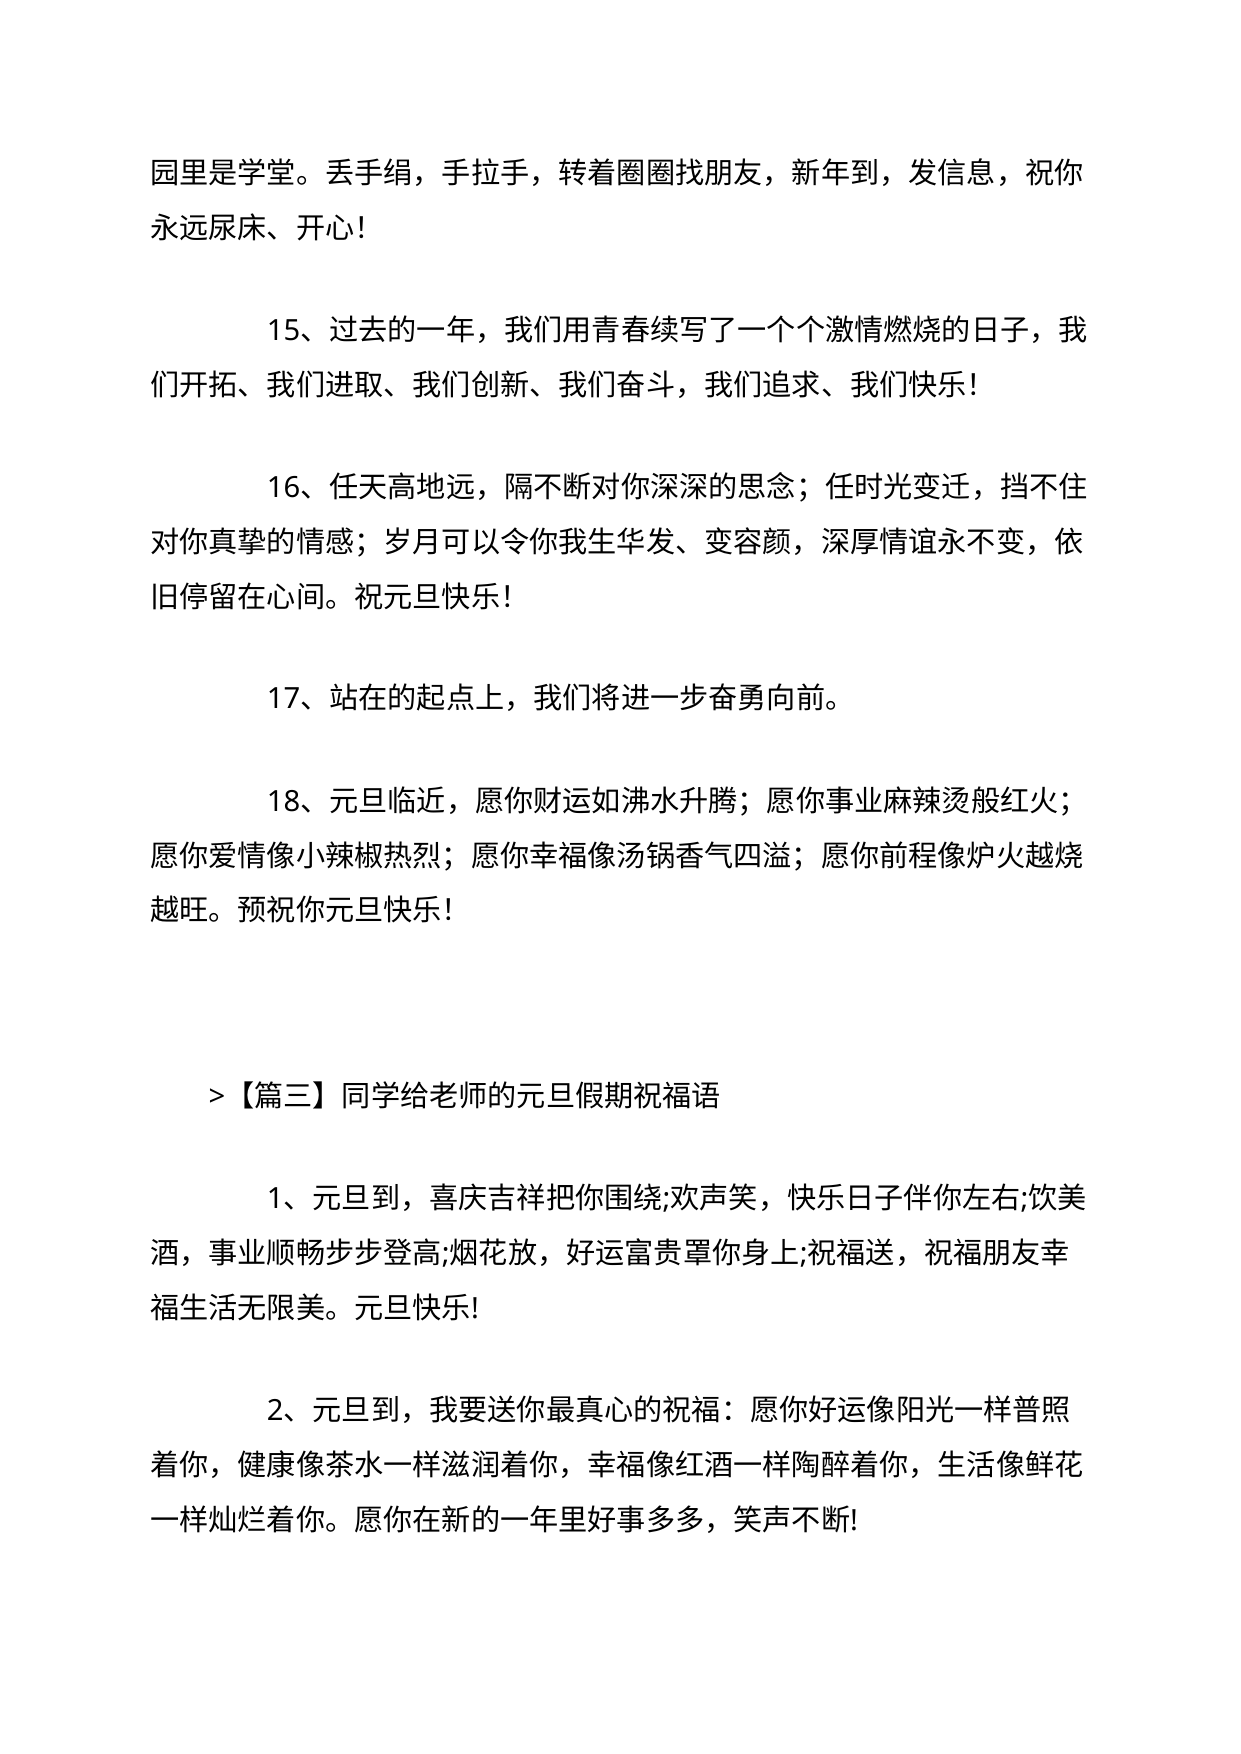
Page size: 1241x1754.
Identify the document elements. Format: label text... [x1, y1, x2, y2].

text 18、元旦临近，愿你财运如沸水升腾；愿你事业麻辣烫般红火；愿你爱情像小辣椒热烈；愿你幸福像汤锅香气四溢；愿你前程像炉火越烧越旺。预祝你元旦快乐！ [150, 777, 1090, 929]
text 1、元旦到，喜庆吉祥把你围绕;欢声笑，快乐日子伴你左右;饮美酒，事业顺畅步步登高;烟花放，好运富贵罩你身上;祝福送，祝福朋友幸福生活无限美。元旦快乐! [150, 1175, 1090, 1327]
text 2、元旦到，我要送你最真心的祝福：愿你好运像阳光一样普照着你，健康像茶水一样滋润着你，幸福像红酒一样陶醉着你，生活像鲜花一样灿烂着你。愿你在新的一年里好事多多，笑声不断! [150, 1387, 1090, 1539]
text >【篇三】同学给老师的元旦假期祝福语 [150, 1073, 1090, 1115]
text 15、过去的一年，我们用青春续写了一个个激情燃烧的日子，我们开拓、我们进取、我们创新、我们奋斗，我们追求、我们快乐！ [150, 307, 1090, 404]
text 17、站在的起点上，我们将进一步奋勇向前。 [150, 675, 1090, 717]
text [150, 150, 1090, 247]
text 16、任天高地远，隔不断对你深深的思念；任时光变迁，挡不住对你真挚的情感；岁月可以令你我生华发、变容颜，深厚情谊永不变，依旧停留在心间。祝元旦快乐！ [150, 463, 1090, 616]
